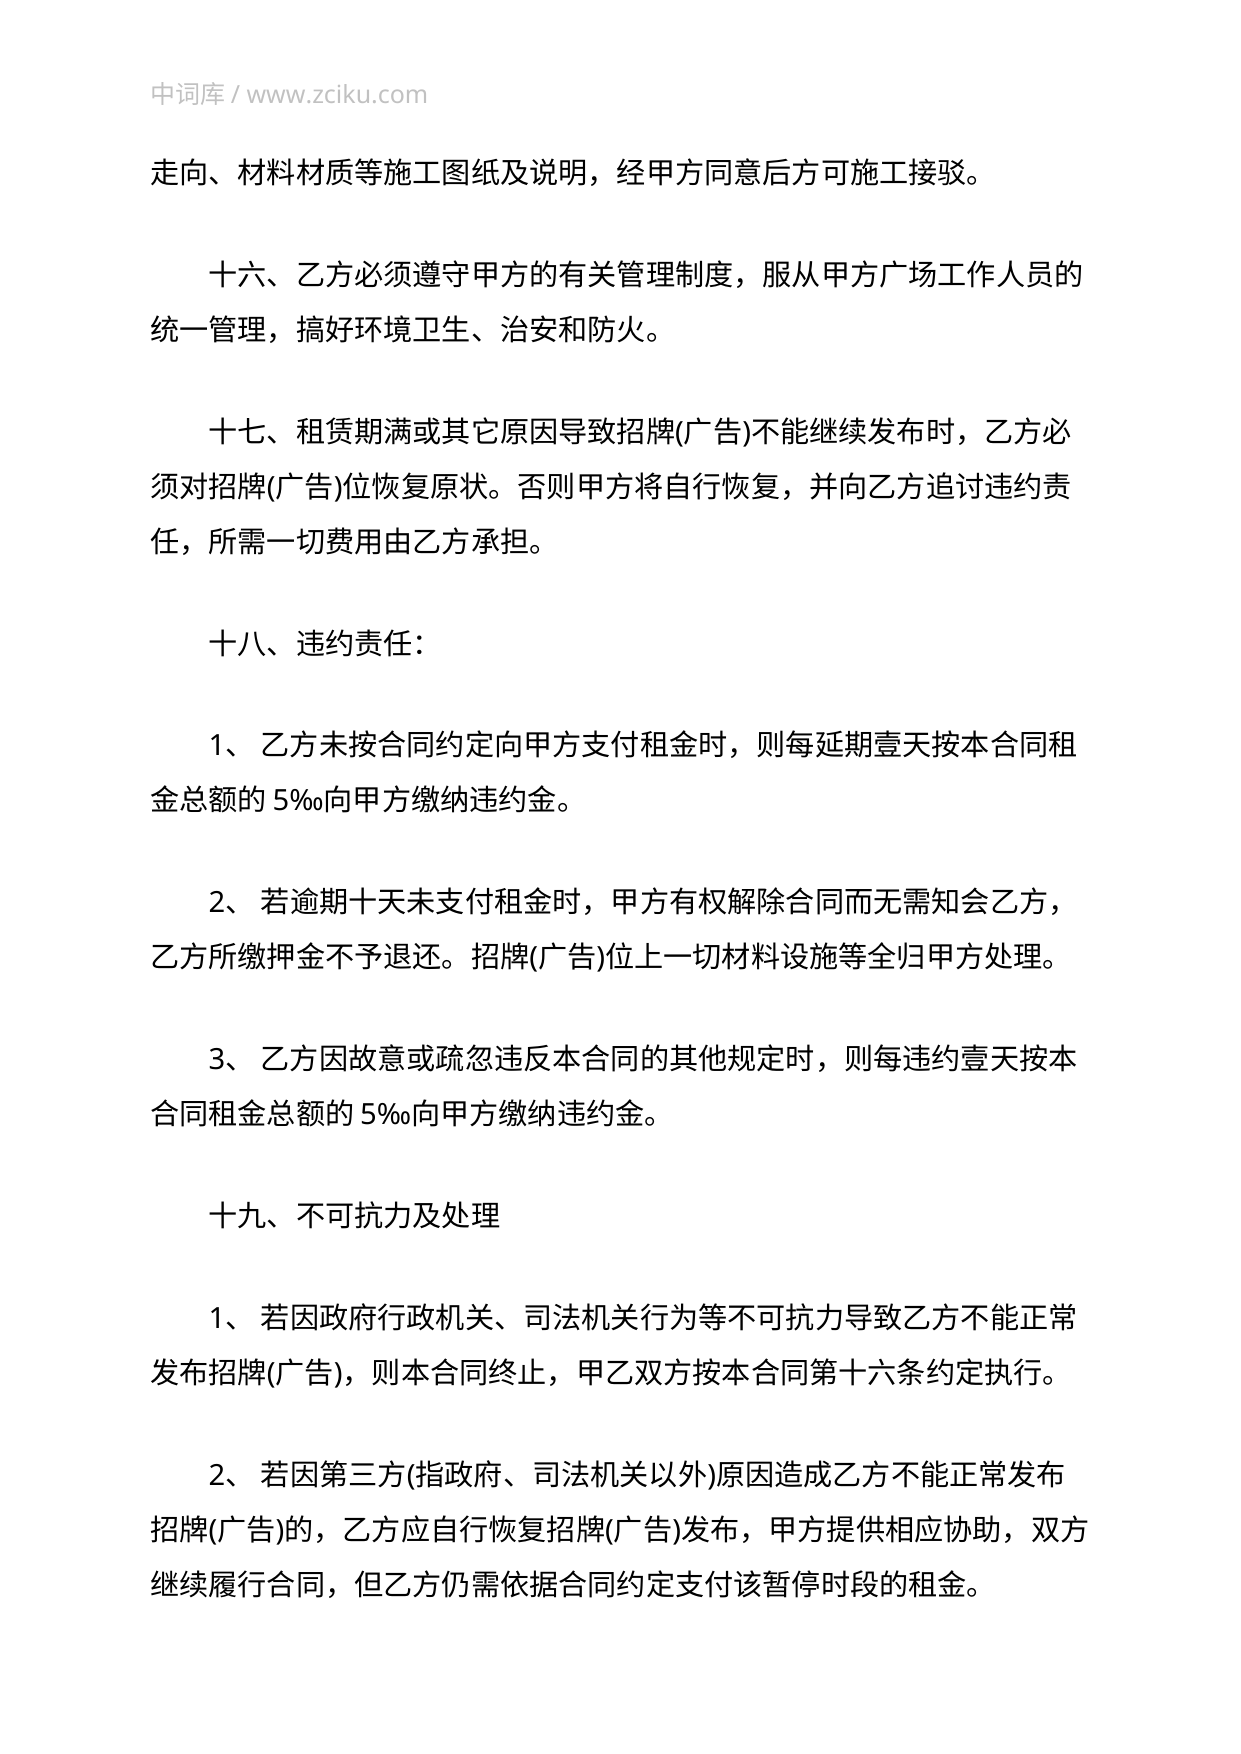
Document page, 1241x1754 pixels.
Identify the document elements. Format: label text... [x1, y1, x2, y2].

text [150, 150, 1090, 192]
text 十九、不可抗力及处理 [150, 1193, 1090, 1235]
text 1、 乙方未按合同约定向甲方支付租金时，则每延期壹天按本合同租金总额的5‰向甲方缴纳违约金。 [150, 722, 1090, 819]
text 3、 乙方因故意或疏忽违反本合同的其他规定时，则每违约壹天按本合同租金总额的5‰向甲方缴纳违约金。 [150, 1036, 1090, 1133]
text 2、 若因第三方(指政府、司法机关以外)原因造成乙方不能正常发布招牌(广告)的，乙方应自行恢复招牌(广告)发布，甲方提供相应协助，双方继续履行合同，但乙方仍需依据合同约定支付该暂停时段的租金。 [150, 1452, 1090, 1604]
text 十八、违约责任： [150, 620, 1090, 662]
text 1、 若因政府行政机关、司法机关行为等不可抗力导致乙方不能正常发布招牌(广告)，则本合同终止，甲乙双方按本合同第十六条约定执行。 [150, 1295, 1090, 1392]
text 2、 若逾期十天未支付租金时，甲方有权解除合同而无需知会乙方，乙方所缴押金不予退还。招牌(广告)位上一切材料设施等全归甲方处理。 [150, 879, 1090, 976]
text 十七、租赁期满或其它原因导致招牌(广告)不能继续发布时，乙方必须对招牌(广告)位恢复原状。否则甲方将自行恢复，并向乙方追讨违约责任，所需一切费用由乙方承担。 [150, 408, 1090, 561]
text 十六、乙方必须遵守甲方的有关管理制度，服从甲方广场工作人员的统一管理，搞好环境卫生、治安和防火。 [150, 252, 1090, 349]
